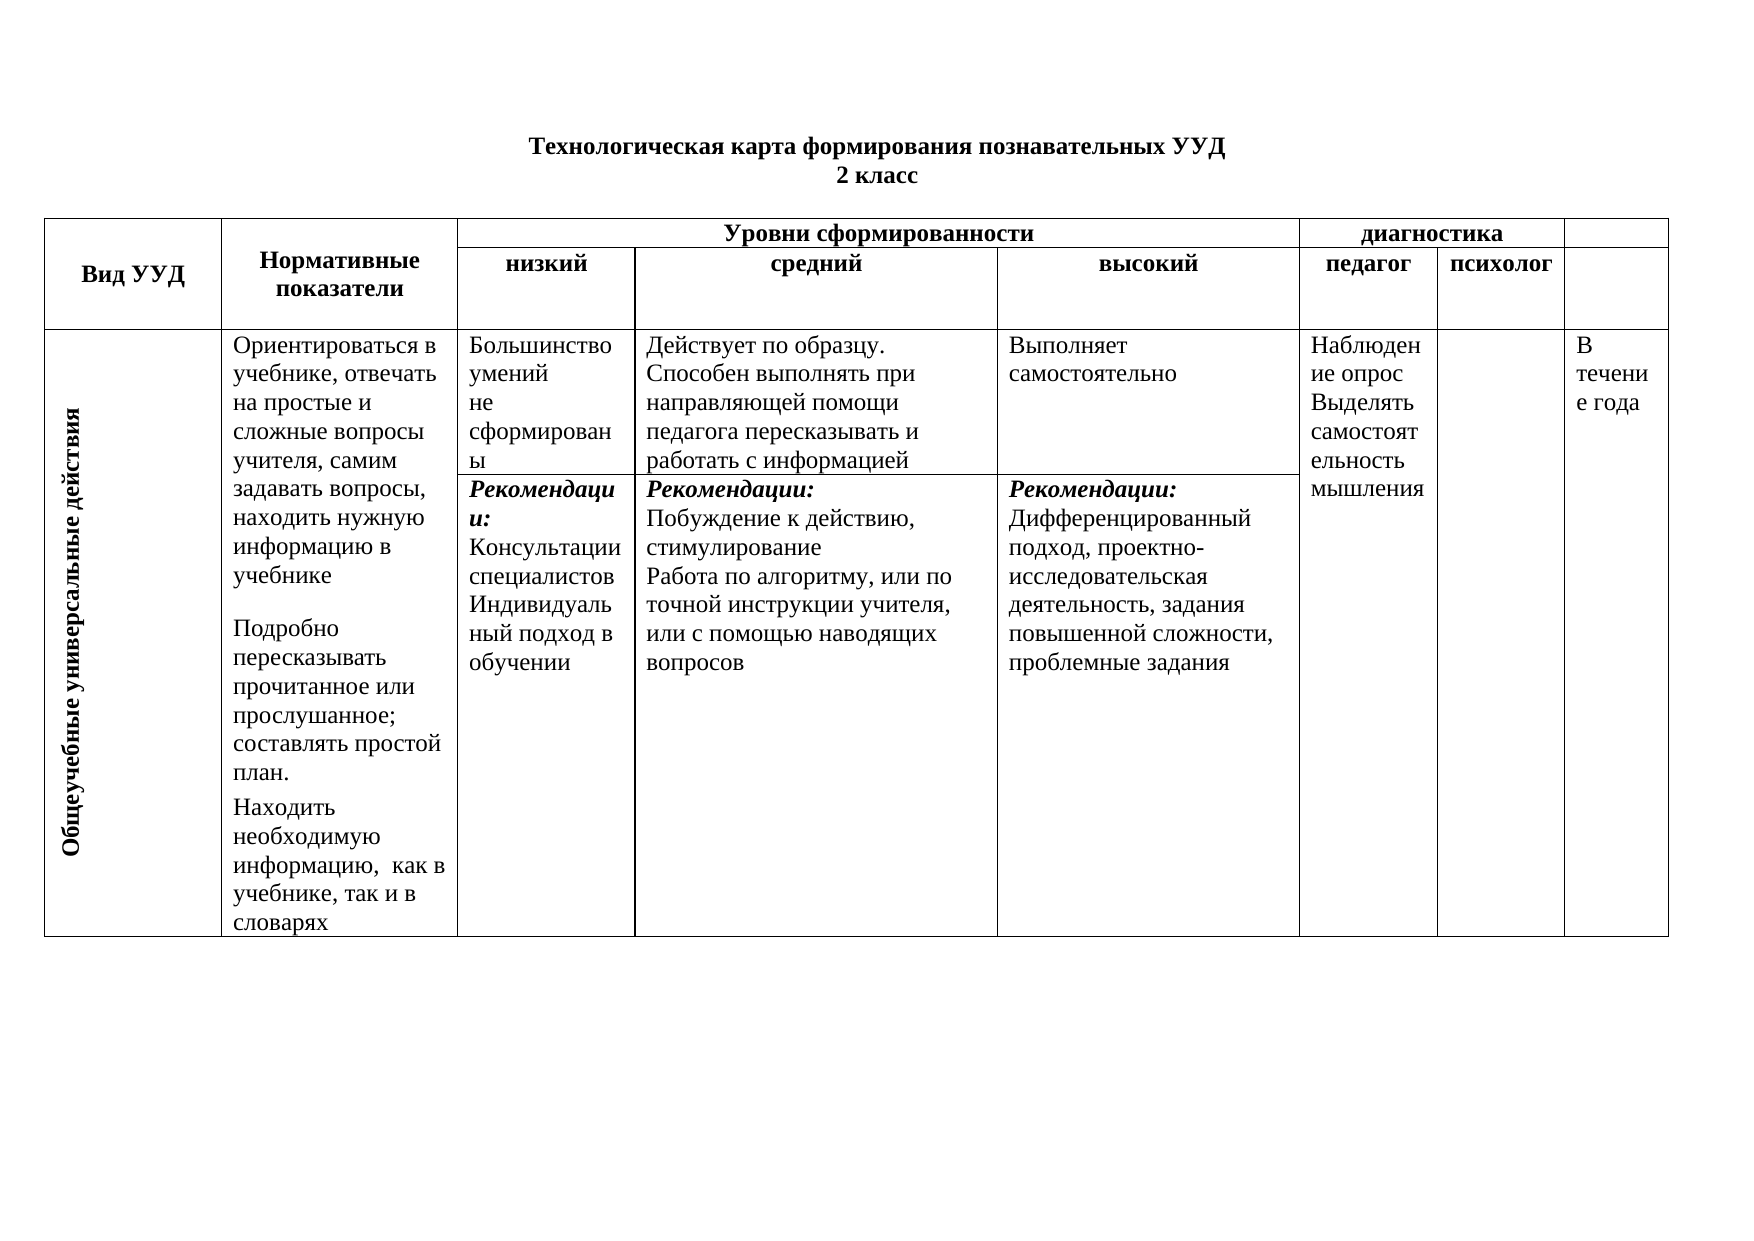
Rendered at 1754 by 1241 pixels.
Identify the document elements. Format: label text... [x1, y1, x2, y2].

table_cell Рекомендации: Побуждение к действию, стимулирование Работа по алгоритму, или по точной инструкции учителя, или с помощью наводящих вопросов [636, 475, 997, 936]
text Технологическая карта формирования познавательных УУД [118, 131, 1636, 160]
table_cell Наблюдение опрос Выделять самостоятельность мышления [1300, 330, 1437, 936]
table_cell Большинство умений не сформированы [458, 330, 634, 473]
table_header [1565, 219, 1668, 247]
table_cell В течение года [1565, 330, 1668, 936]
table_cell Выполняет самостоятельно [998, 330, 1299, 473]
table_cell Рекомендации: Консультации специалистов Индивидуальный подход в обучении [458, 475, 634, 936]
table_cell Рекомендации: Дифференцированный подход, проектно-исследовательская деятельность, задания повышенной сложности, проблемные задания [998, 475, 1299, 936]
text 2 класс [118, 160, 1636, 189]
table_cell низкий [458, 248, 634, 329]
table_header Нормативные показатели [222, 219, 457, 329]
table_cell психолог [1438, 248, 1564, 329]
table_cell средний [636, 248, 997, 329]
table_header Вид УУД [45, 219, 221, 329]
table_cell педагог [1300, 248, 1437, 329]
table_cell [1438, 330, 1564, 936]
table_cell высокий [998, 248, 1299, 329]
table_cell [1565, 248, 1668, 329]
table_header диагностика [1300, 219, 1564, 247]
table_cell Ориентироваться в учебнике, отвечать на простые и сложные вопросы учителя, самим задавать вопросы, находить нужную информацию в учебнике Подробно пересказывать прочитанное или прослушанное; составлять простой план. Находить необходимую информацию, как в учебнике, так и в словарях [222, 330, 457, 936]
table_cell Общеучебные универсальные действия [45, 330, 221, 936]
table_header Уровни сформированности [458, 219, 1299, 247]
table_cell Действует по образцу. Способен выполнять при направляющей помощи педагога пересказывать и работать с информацией [636, 330, 997, 473]
